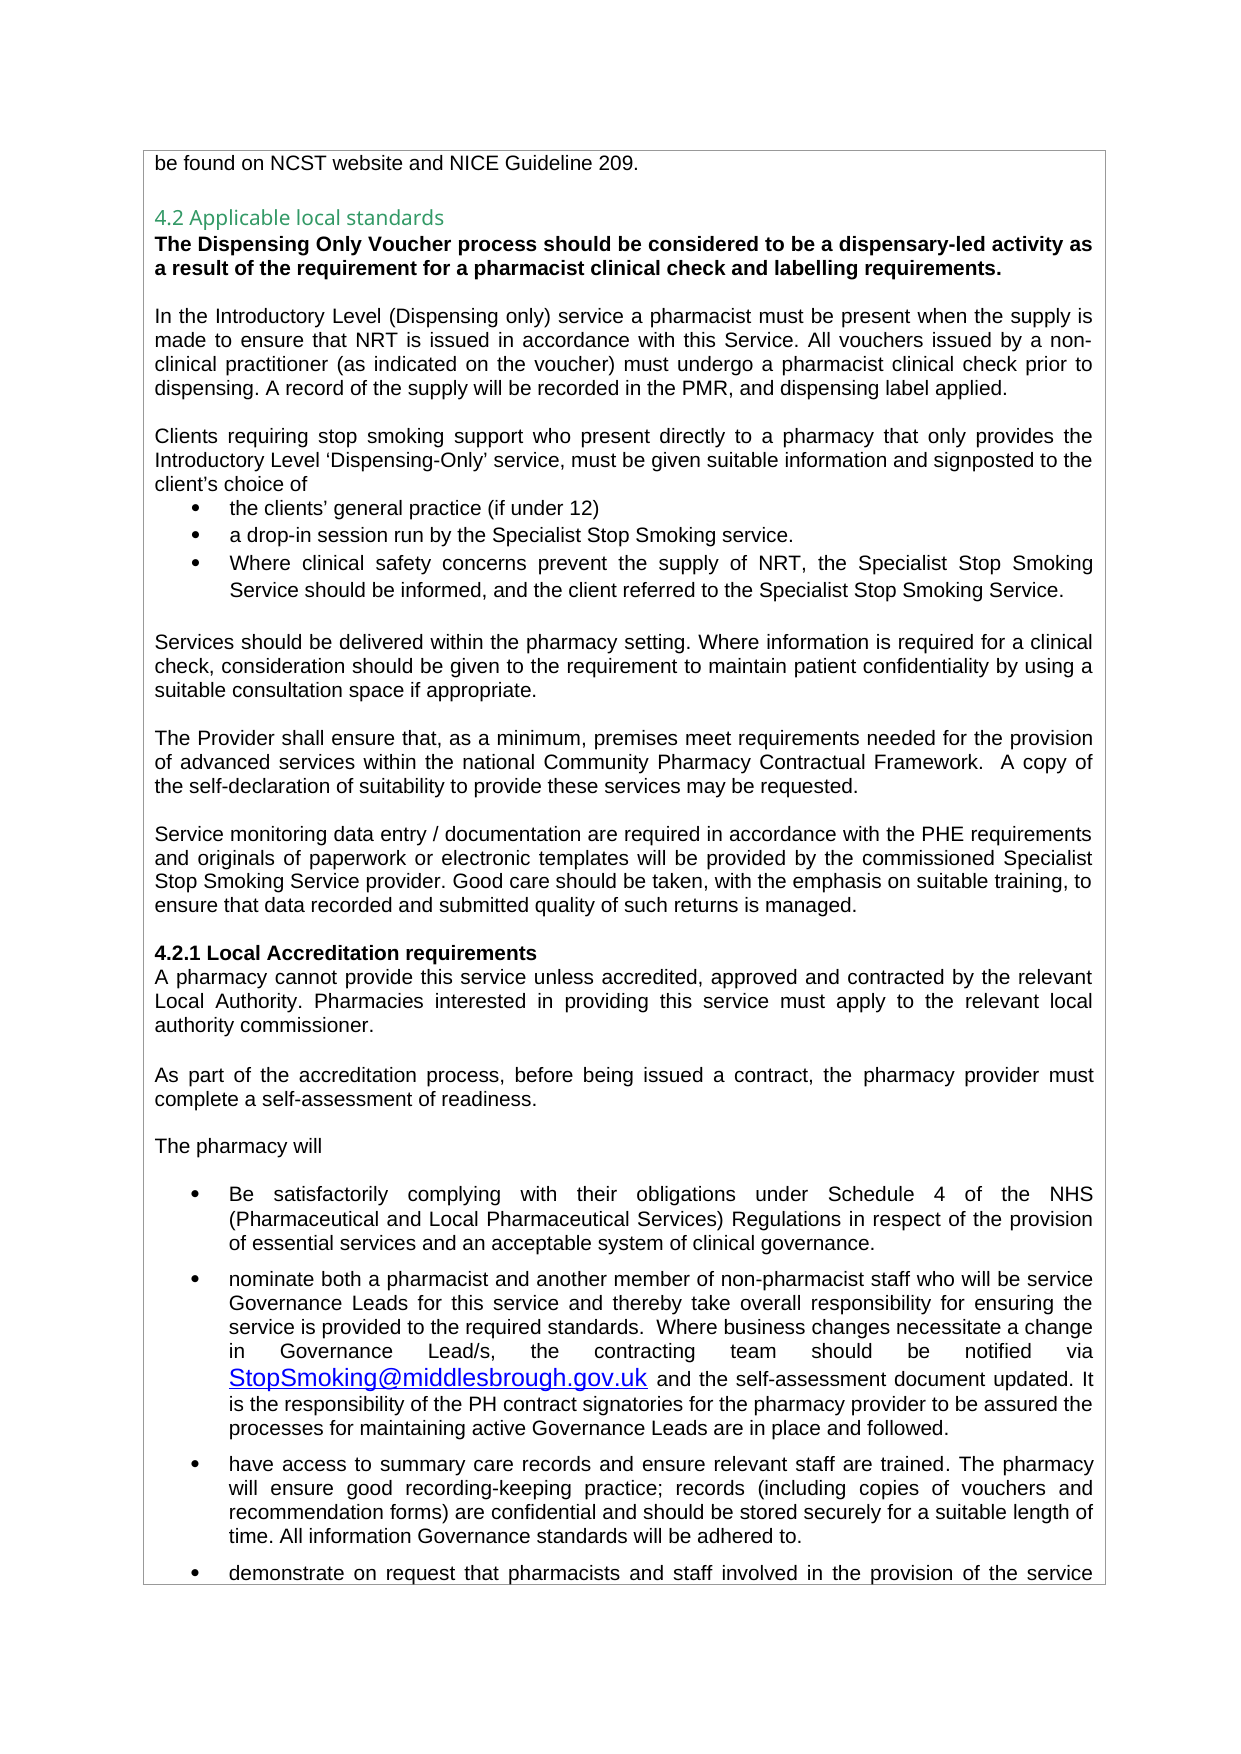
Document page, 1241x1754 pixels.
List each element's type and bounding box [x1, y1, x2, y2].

table_cell [144, 151, 1105, 1584]
